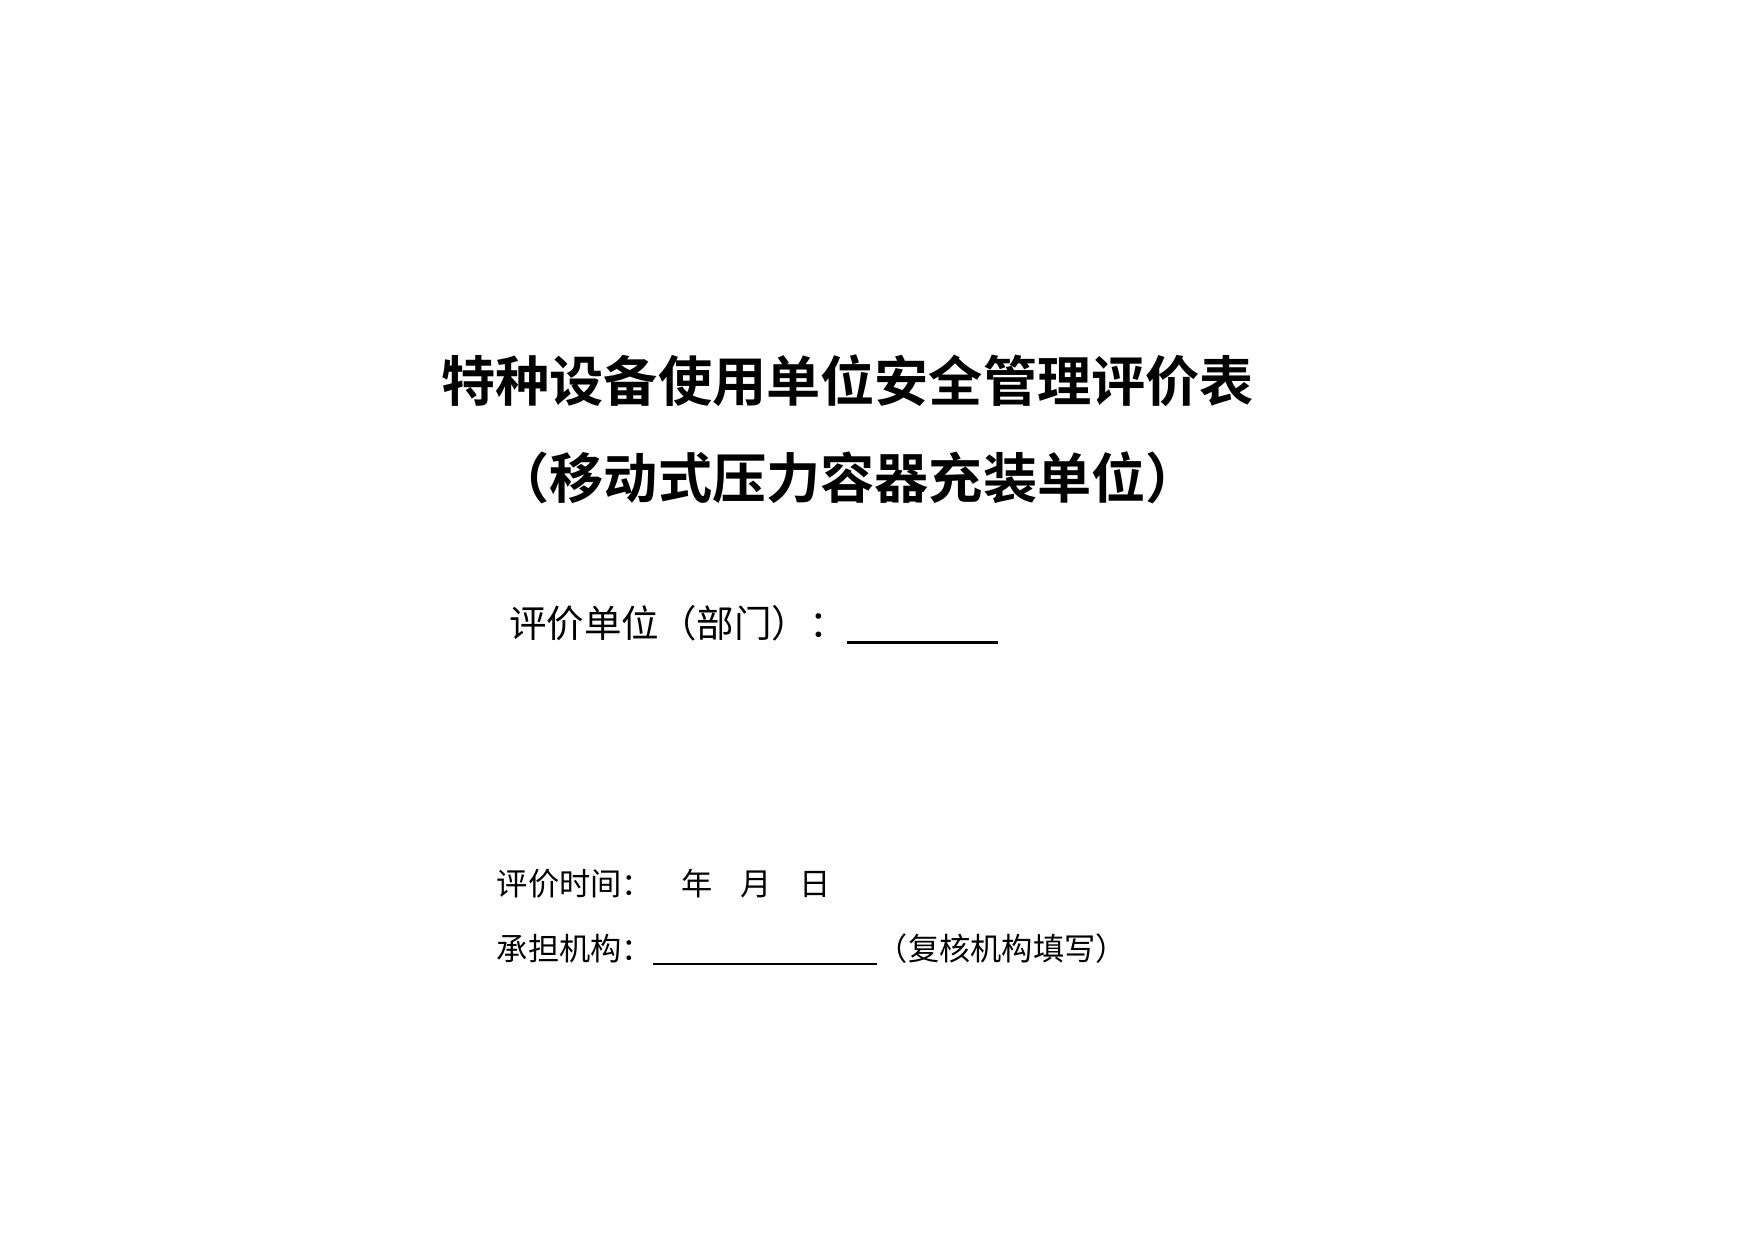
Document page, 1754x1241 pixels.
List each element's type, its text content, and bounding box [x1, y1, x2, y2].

text 评价时间： 年 月 日 [59, 849, 1636, 914]
text 承担机构： （复核机构填写） [59, 914, 1636, 979]
text 特种设备使用单位安全管理评价表 [59, 329, 1636, 427]
text 评价单位（部门）： [59, 589, 1636, 654]
text （移动式压力容器充装单位） [59, 427, 1636, 524]
